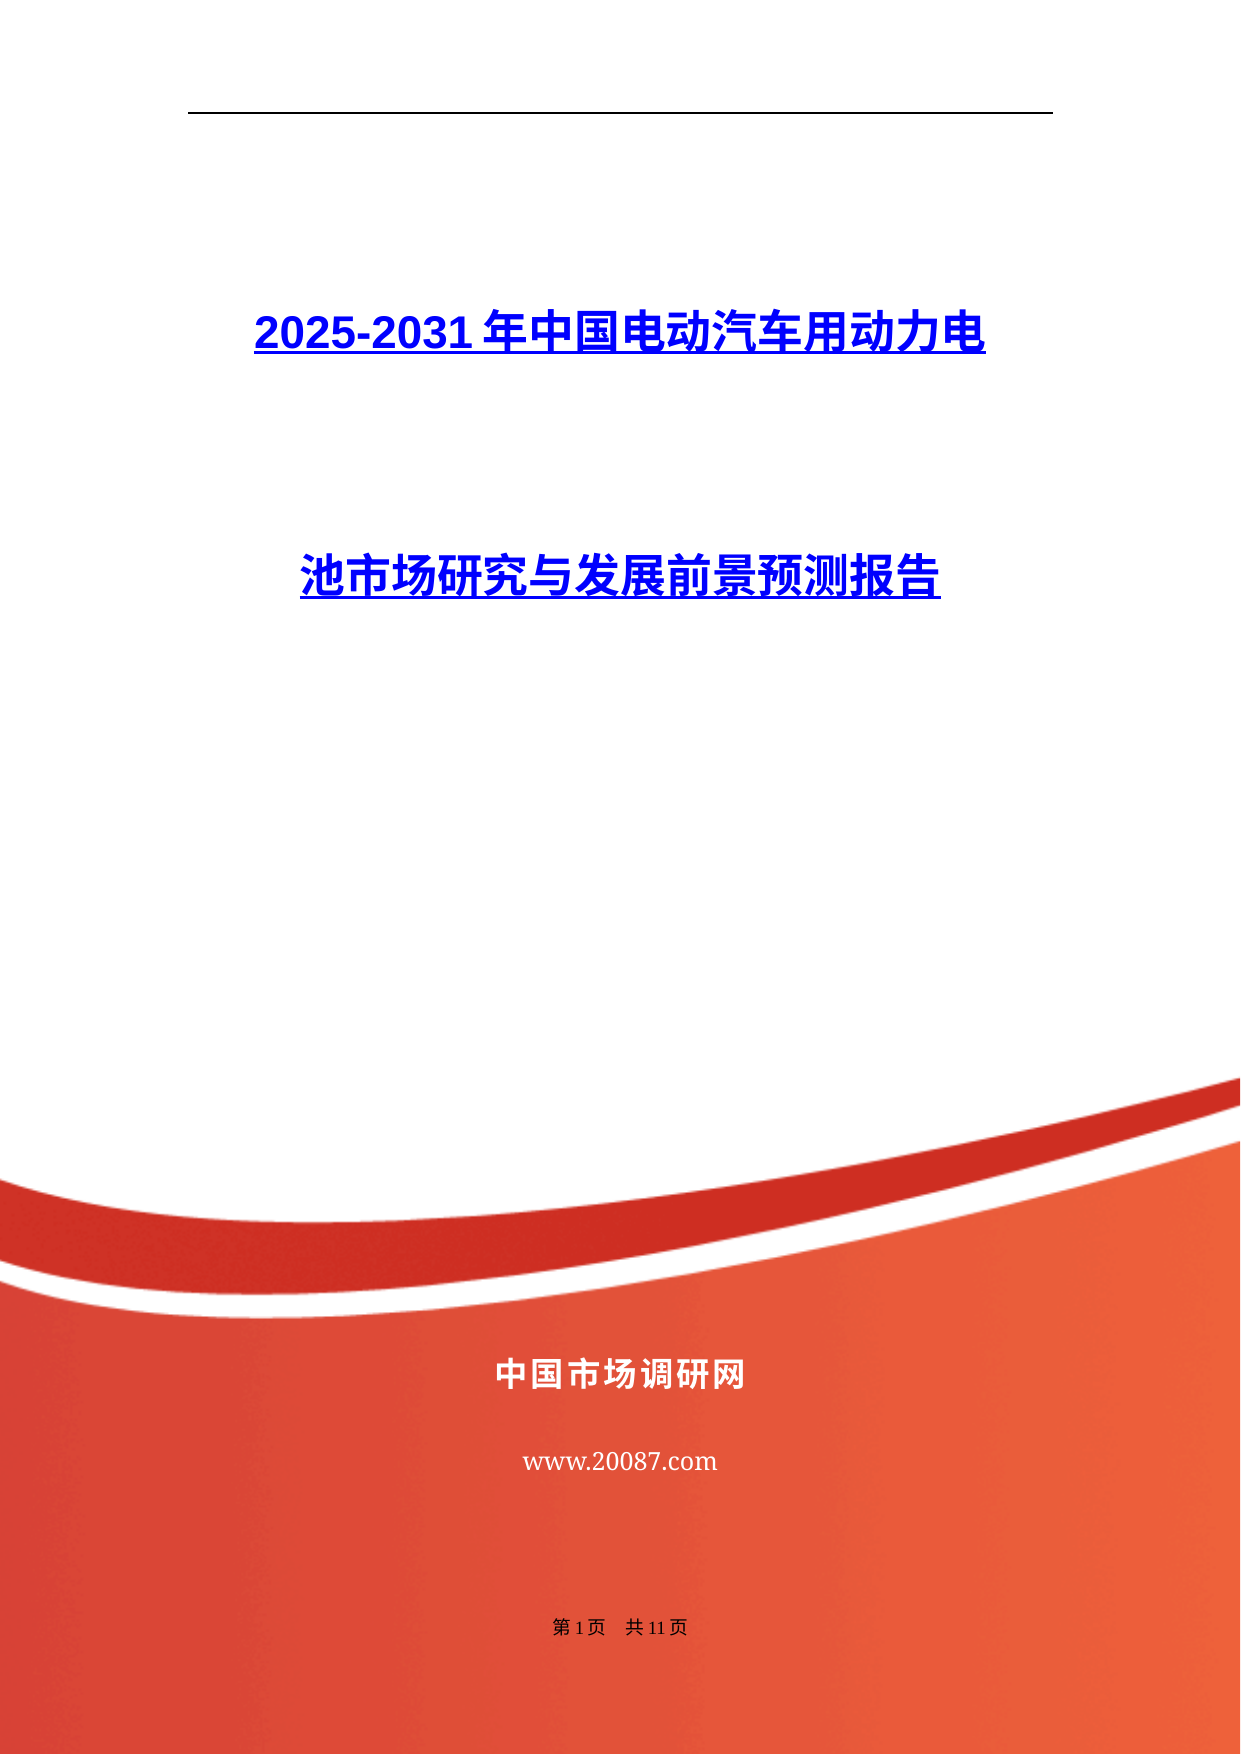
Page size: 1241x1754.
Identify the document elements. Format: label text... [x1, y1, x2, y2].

subtitle 中国市场调研网 [187, 1339, 1053, 1404]
table_header 2025-2031年中国电动汽车用动力电池市场研究与发展前景预测报告 [188, 207, 1053, 773]
picture [0, 1006, 1241, 1754]
text www.20087.com [187, 1428, 1053, 1493]
